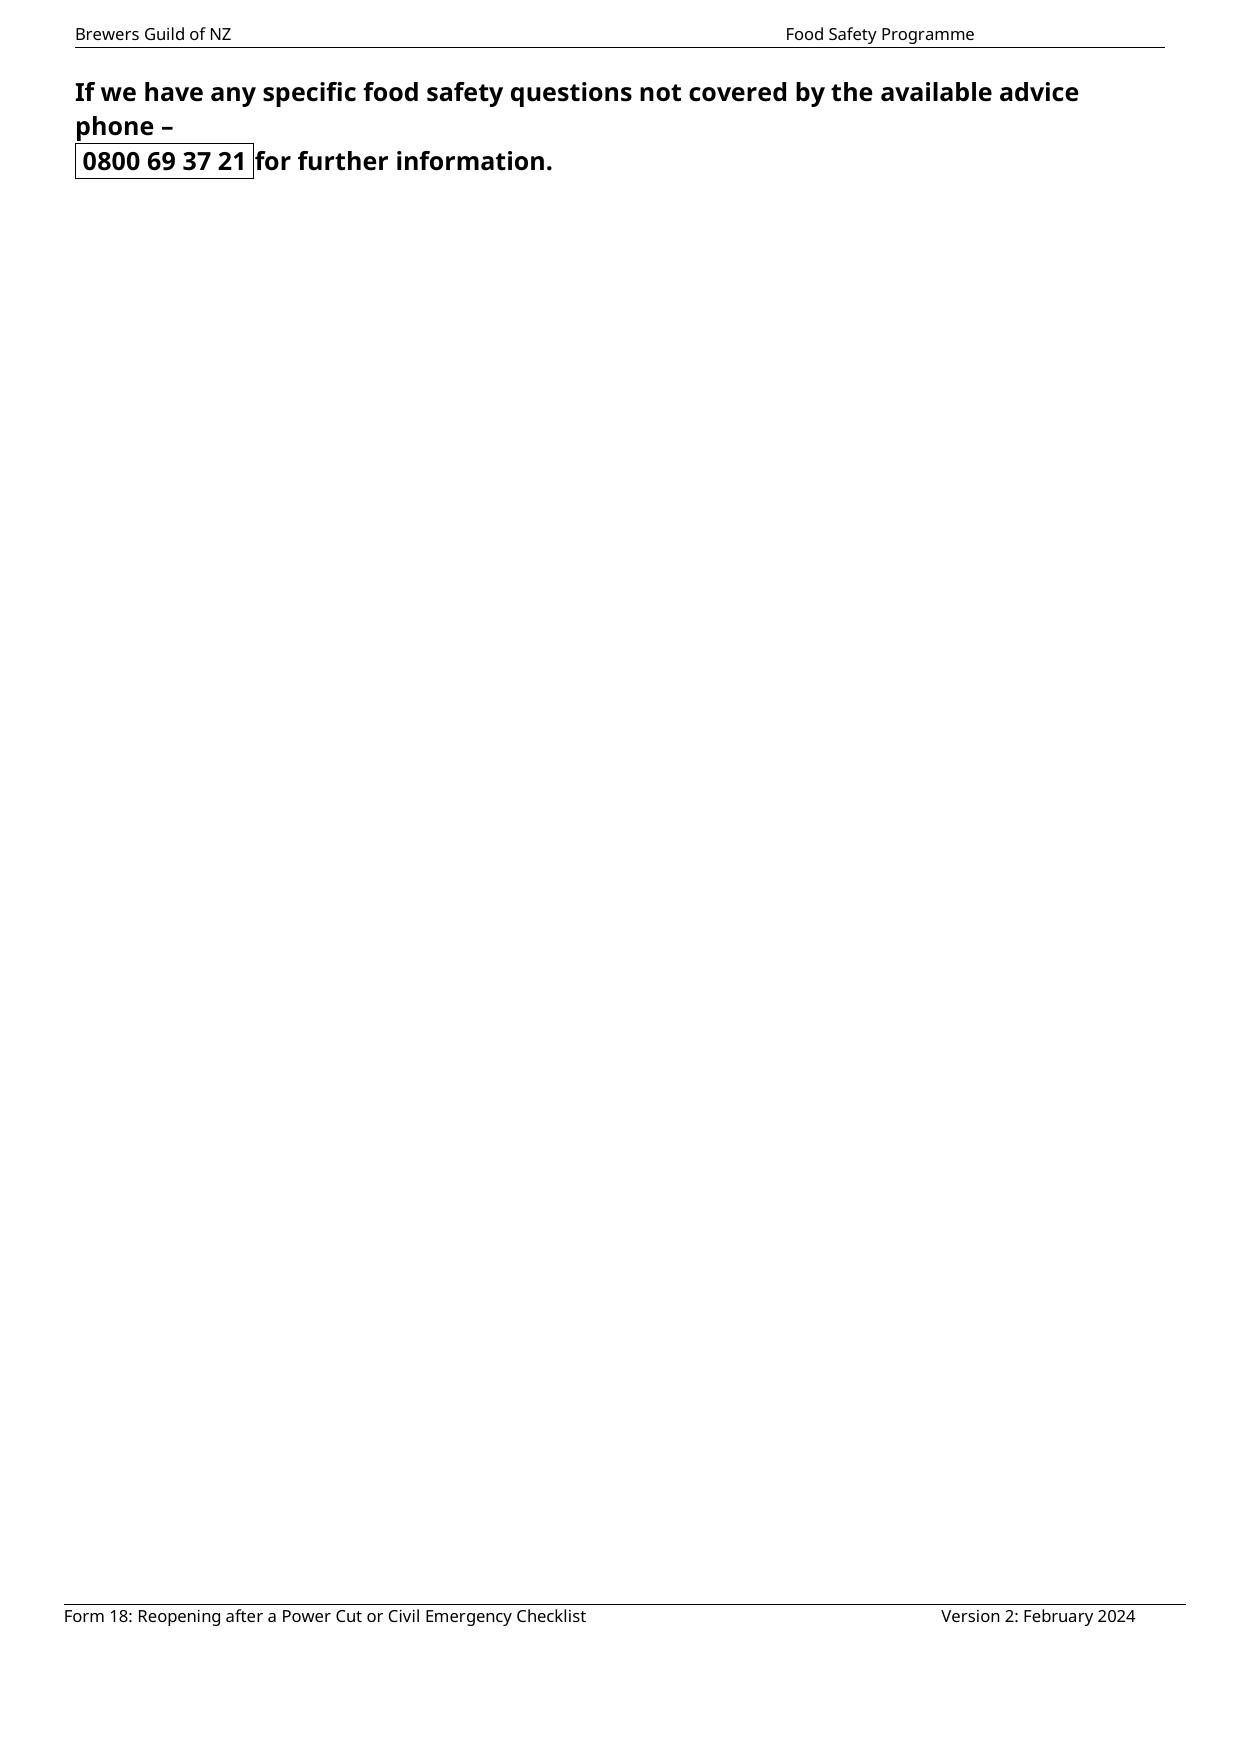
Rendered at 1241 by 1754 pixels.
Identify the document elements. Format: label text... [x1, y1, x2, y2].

text 0800 69 37 21 for further information. [254, 143, 1165, 179]
text 0800 69 37 21 for further information. [76, 144, 253, 178]
text If we have any specific food safety questions not covered by the available advice phone – [75, 75, 1165, 143]
